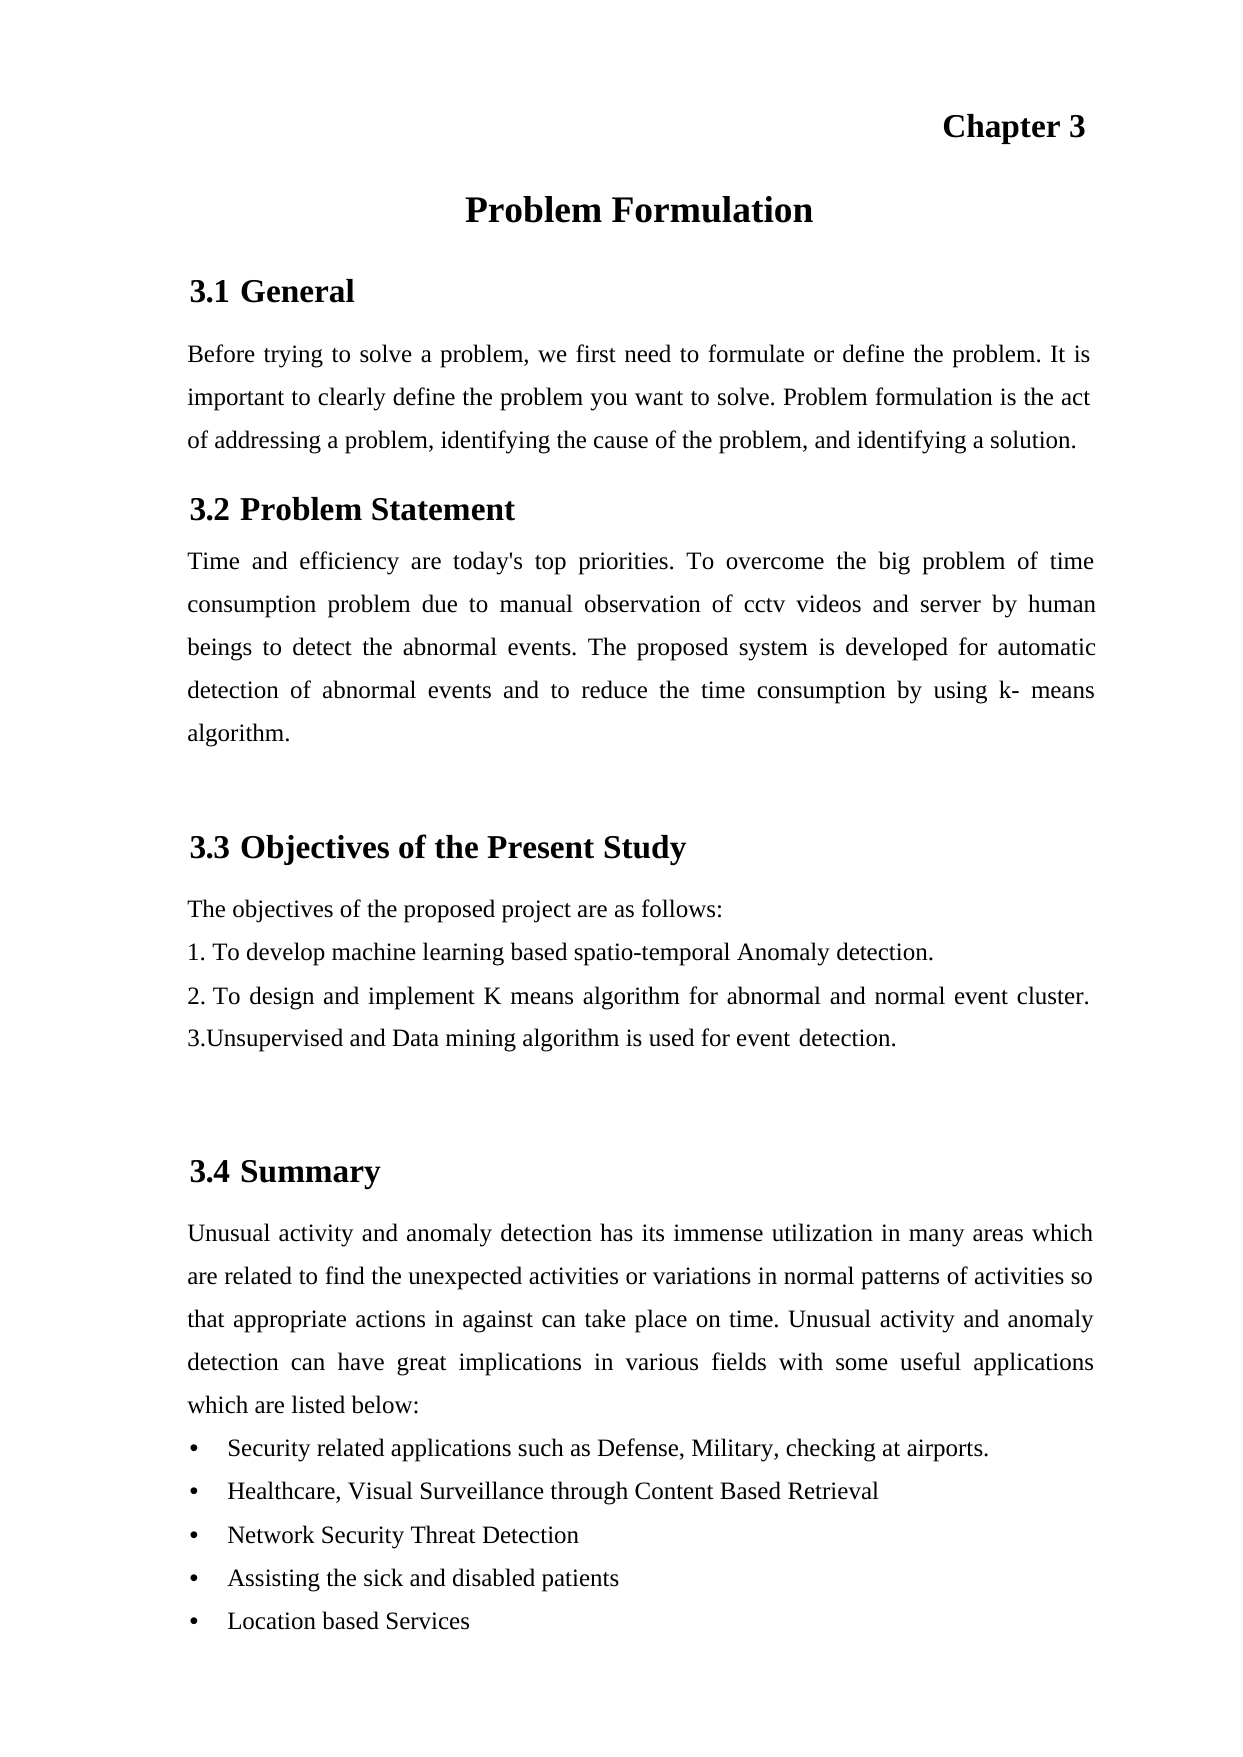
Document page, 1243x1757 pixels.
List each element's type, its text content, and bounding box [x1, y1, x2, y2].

list Healthcare, Visual Surveillance through Content Based Retrieval [189, 1476, 1243, 1505]
subtitle Problem Statement [189, 489, 1243, 527]
text Problem Formulation [465, 187, 1243, 230]
text Before trying to solve a problem, we first need to formulate or define the problem. It is important to clearly define the problem you want to solve. Problem formulation is the act of addressing a problem, identifying the cause of the problem, and identifying a solution. [187, 339, 1091, 454]
list Security related applications such as Defense, Military, checking at airports. [189, 1434, 1243, 1462]
subtitle General [189, 272, 1243, 310]
text Unusual activity and anomaly detection has its immense utilization in many areas which are related to find the unexpected activities or variations in normal patterns of activities so that appropriate actions in against can take place on time. Unusual activity and anomaly detection can have great implications in various fields with some useful applications which are listed below: [187, 1218, 1094, 1419]
list To design and implement K means algorithm for abnormal and normal event cluster. 3.Unsupervised and Data mining algorithm is used for event detection. [187, 981, 1091, 1052]
subtitle Summary [189, 1151, 1243, 1189]
subtitle Chapter 3 [150, 107, 1086, 145]
list Location based Services [189, 1606, 1243, 1635]
list Network Security Threat Detection [189, 1520, 1243, 1549]
list Assisting the sick and disabled patients [189, 1563, 1243, 1592]
text The objectives of the proposed project are as follows: [187, 894, 1243, 922]
list To develop machine learning based spatio-temporal Anomaly detection. [187, 937, 1243, 966]
subtitle Objectives of the Present Study [189, 827, 1243, 865]
text Time and efficiency are today's top priorities. To overcome the big problem of time consumption problem due to manual observation of cctv videos and server by human beings to detect the abnormal events. The proposed system is developed for automatic detection of abnormal events and to reduce the time consumption by using k- means algorithm. [187, 546, 1096, 747]
